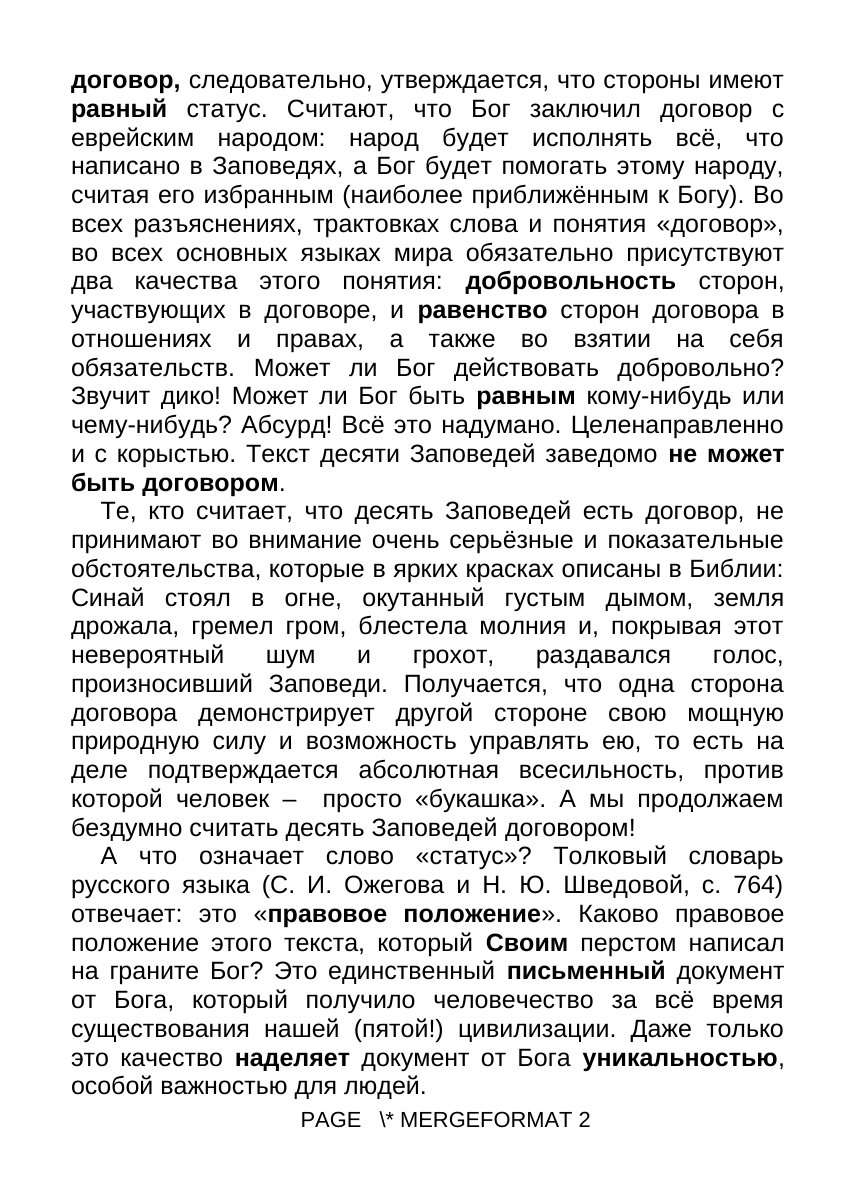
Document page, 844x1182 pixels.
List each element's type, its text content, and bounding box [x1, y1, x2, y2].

text Те, кто считает, что десять Заповедей есть договор, не принимают во внимание очень серьёзные и показательные обстоятельства, которые в ярких красках описаны в Библии: Синай стоял в огне, окутанный густым дымом, земля дрожала, гремел гром, блестела молния и, покрывая этот невероятный шум и грохот, раздавался голос, произносивший Заповеди. Получается, что одна сторона договора демонстрирует другой стороне свою мощную природную силу и возможность управлять ею, то есть на деле подтверждается абсолютная всесильность, против которой человек – просто «букашка». А мы продолжаем бездумно считать десять Заповедей договором! [71, 496, 785, 841]
text А что означает слово «статус»? Толковый словарь русского языка (С. И. Ожегова и Н. Ю. Шведовой, с. 764) отвечает: это «правовое положение». Каково правовое положение этого текста, который Своим перстом написал на граните Бог? Это единственный письменный документ от Бога, который получило человечество за всё время существования нашей (пятой!) цивилизации. Даже только это качество наделяет документ от Бога уникальностью, особой важностью для людей. [71, 841, 785, 1100]
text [71, 65, 785, 324]
